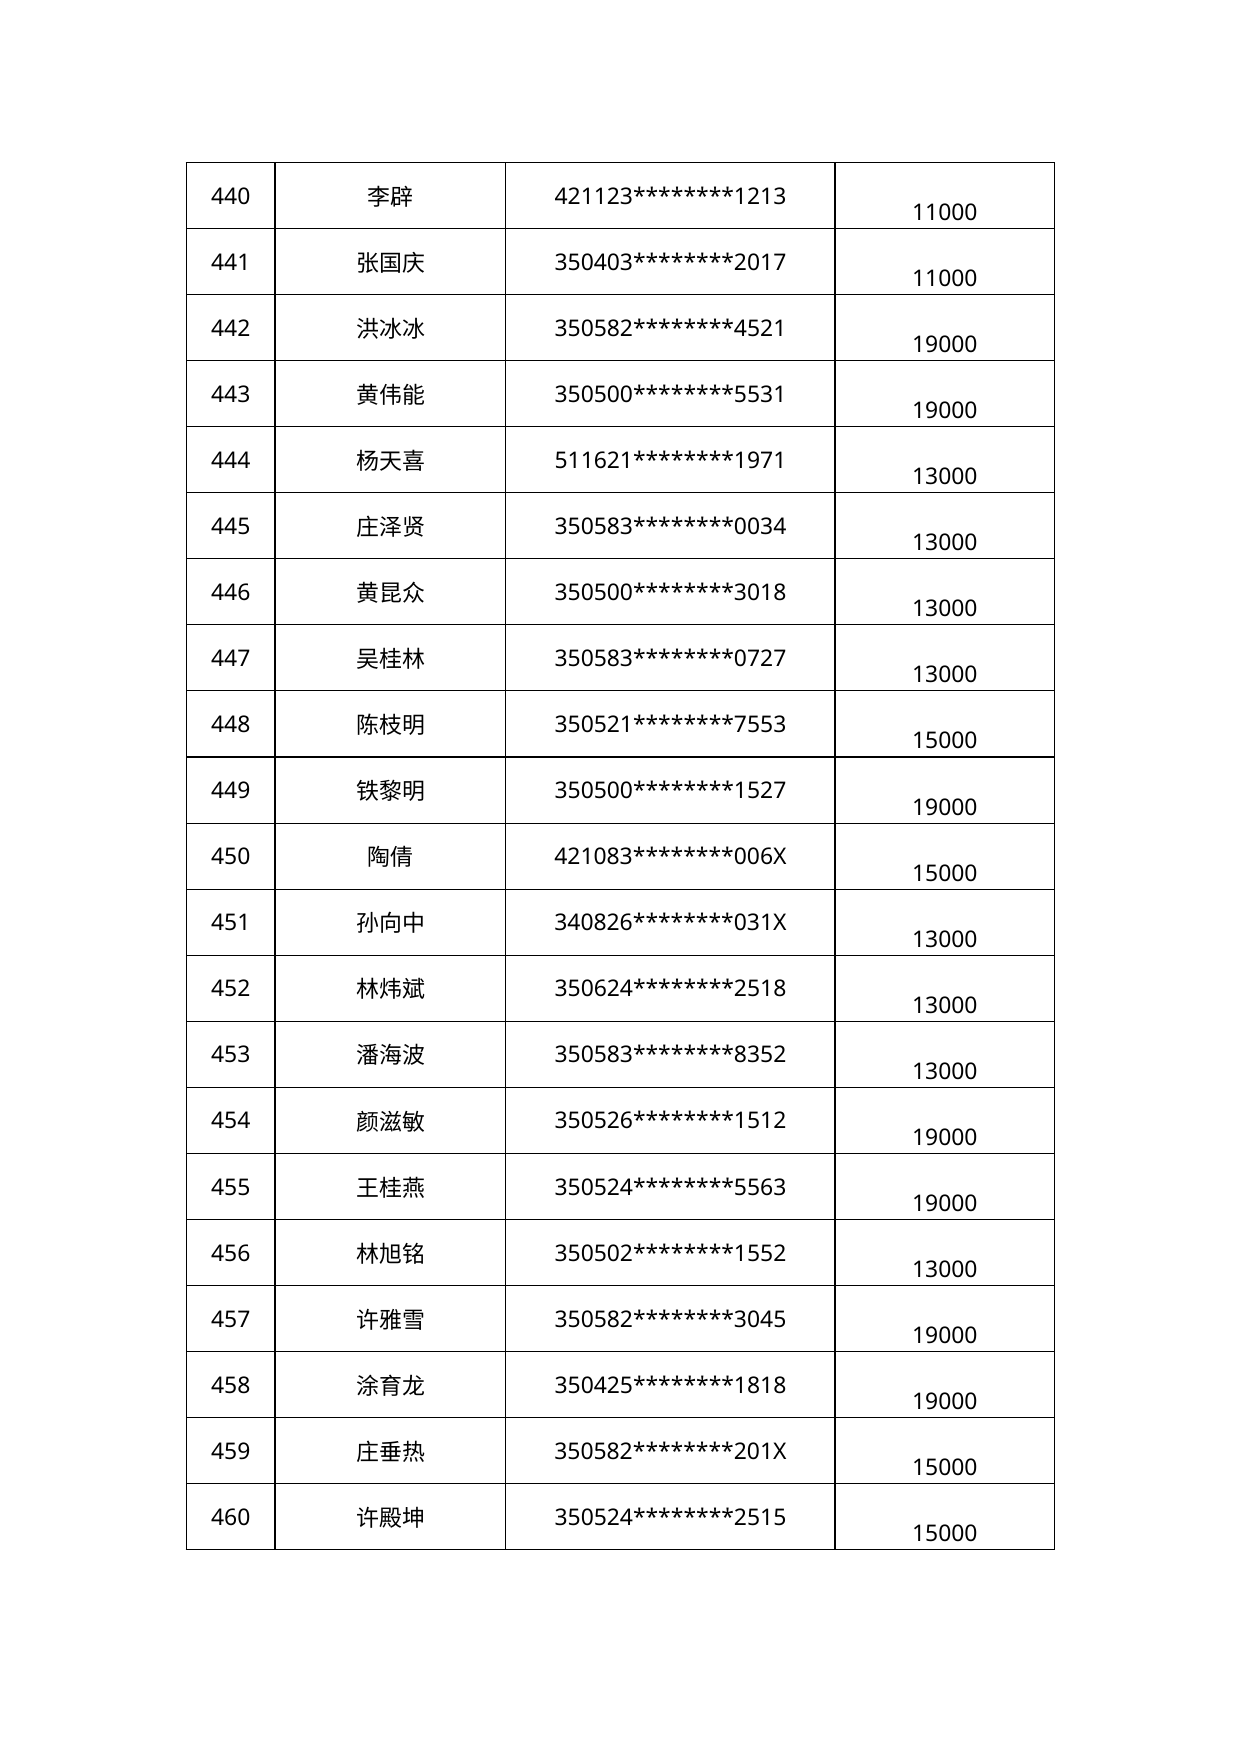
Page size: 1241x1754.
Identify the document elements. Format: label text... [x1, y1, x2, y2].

table_cell 454 [187, 1088, 274, 1153]
table_cell 455 [187, 1154, 274, 1219]
table_cell 15000 [836, 824, 1054, 888]
table_cell 350624********2518 [506, 956, 834, 1021]
table_cell 13000 [836, 559, 1054, 624]
table_cell 350403********2017 [506, 229, 834, 294]
table_cell 459 [187, 1418, 274, 1483]
table_cell 443 [187, 361, 274, 426]
table_cell 19000 [836, 295, 1054, 360]
table_cell 庄泽贤 [276, 493, 505, 558]
table_cell 15000 [836, 1418, 1054, 1483]
table_cell 黄伟能 [276, 361, 505, 426]
table_cell 陶倩 [276, 824, 505, 888]
table_cell 350521********7553 [506, 691, 834, 756]
table_cell 黄昆众 [276, 559, 505, 624]
table_cell 15000 [836, 1484, 1054, 1549]
table_cell 440 [187, 163, 274, 228]
table_cell 李辟 [276, 163, 505, 228]
table_cell 350524********5563 [506, 1154, 834, 1219]
table_cell 19000 [836, 361, 1054, 426]
table_cell 13000 [836, 625, 1054, 690]
table_cell 孙向中 [276, 890, 505, 954]
table_cell 杨天喜 [276, 427, 505, 492]
table_cell 吴桂林 [276, 625, 505, 690]
table_cell 457 [187, 1286, 274, 1351]
table_cell 林旭铭 [276, 1220, 505, 1285]
table_cell 350526********1512 [506, 1088, 834, 1153]
table_cell 颜滋敏 [276, 1088, 505, 1153]
table_cell 350583********8352 [506, 1022, 834, 1087]
table_cell 350524********2515 [506, 1484, 834, 1549]
table_cell 511621********1971 [506, 427, 834, 492]
table_cell 庄垂热 [276, 1418, 505, 1483]
table_cell 13000 [836, 493, 1054, 558]
table_cell 350500********5531 [506, 361, 834, 426]
table_cell 15000 [836, 691, 1054, 756]
table_cell 13000 [836, 956, 1054, 1021]
table_cell 350582********201X [506, 1418, 834, 1483]
table_cell 13000 [836, 427, 1054, 492]
table_cell 张国庆 [276, 229, 505, 294]
table_cell 陈枝明 [276, 691, 505, 756]
table_cell 铁黎明 [276, 758, 505, 822]
table_cell 452 [187, 956, 274, 1021]
table_cell 13000 [836, 1220, 1054, 1285]
table_cell 458 [187, 1352, 274, 1417]
table_cell 453 [187, 1022, 274, 1087]
table_cell 19000 [836, 1286, 1054, 1351]
table_cell 350582********4521 [506, 295, 834, 360]
table_cell 350425********1818 [506, 1352, 834, 1417]
table_cell 19000 [836, 1154, 1054, 1219]
table_cell 350582********3045 [506, 1286, 834, 1351]
table_cell 涂育龙 [276, 1352, 505, 1417]
table_cell 460 [187, 1484, 274, 1549]
table_cell 340826********031X [506, 890, 834, 954]
table_cell 421083********006X [506, 824, 834, 888]
table_cell 448 [187, 691, 274, 756]
table_cell 19000 [836, 1352, 1054, 1417]
table_cell 13000 [836, 1022, 1054, 1087]
table_cell 449 [187, 758, 274, 822]
table_cell 11000 [836, 229, 1054, 294]
table_cell 350583********0727 [506, 625, 834, 690]
table_cell 许殿坤 [276, 1484, 505, 1549]
table_cell 洪冰冰 [276, 295, 505, 360]
table_cell 456 [187, 1220, 274, 1285]
table_cell 444 [187, 427, 274, 492]
table_cell 13000 [836, 890, 1054, 954]
table_cell 441 [187, 229, 274, 294]
table_cell 445 [187, 493, 274, 558]
table_cell 421123********1213 [506, 163, 834, 228]
table_cell 451 [187, 890, 274, 954]
table_cell 王桂燕 [276, 1154, 505, 1219]
table_cell 11000 [836, 163, 1054, 228]
table_cell 442 [187, 295, 274, 360]
table_cell 林炜斌 [276, 956, 505, 1021]
table_cell 350500********3018 [506, 559, 834, 624]
table_cell 447 [187, 625, 274, 690]
table_cell 350502********1552 [506, 1220, 834, 1285]
table_cell 350583********0034 [506, 493, 834, 558]
table_cell 潘海波 [276, 1022, 505, 1087]
table_cell 19000 [836, 1088, 1054, 1153]
table_cell 446 [187, 559, 274, 624]
table_cell 350500********1527 [506, 758, 834, 822]
table_cell 许雅雪 [276, 1286, 505, 1351]
table_cell 19000 [836, 758, 1054, 822]
table_cell 450 [187, 824, 274, 888]
